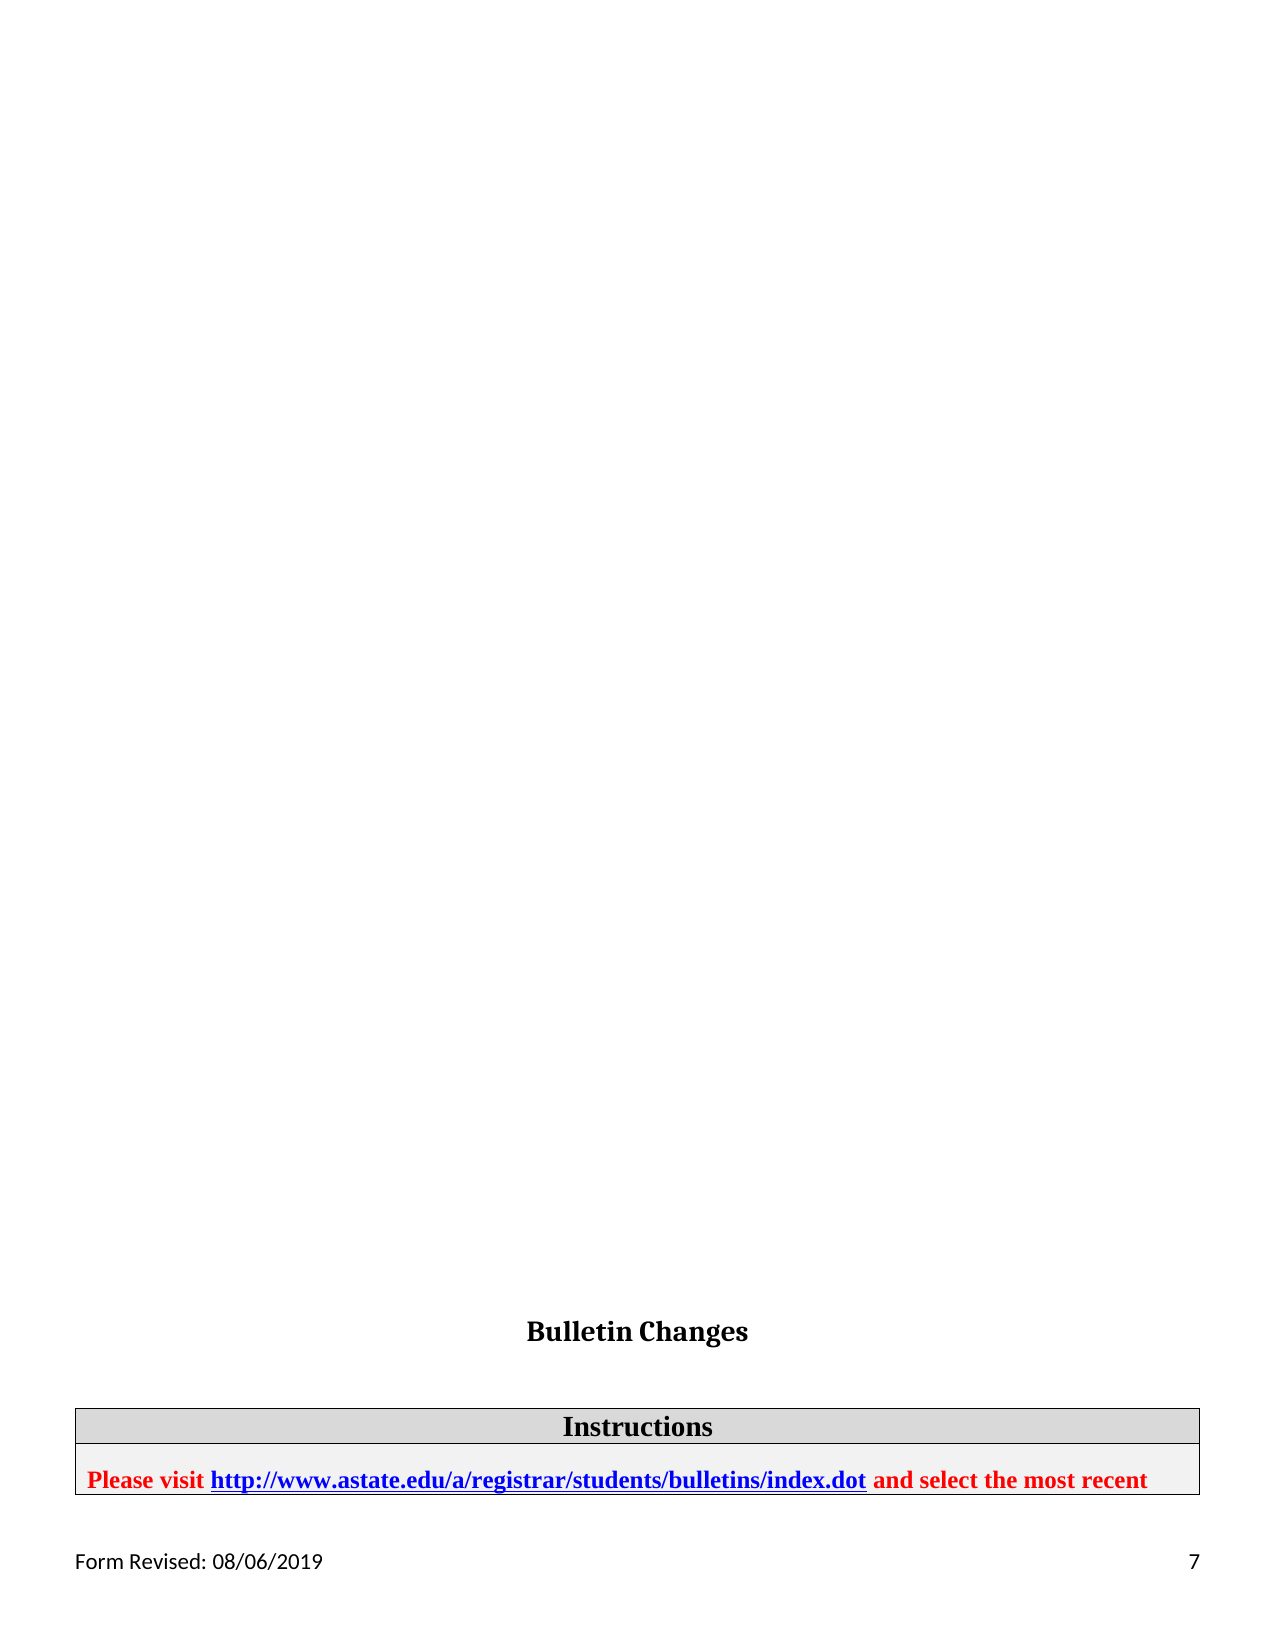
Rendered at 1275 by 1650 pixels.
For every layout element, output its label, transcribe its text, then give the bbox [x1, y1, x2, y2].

table_header Instructions [76, 1409, 1199, 1443]
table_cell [76, 1444, 1199, 1494]
text Bulletin Changes [75, 1315, 1200, 1349]
